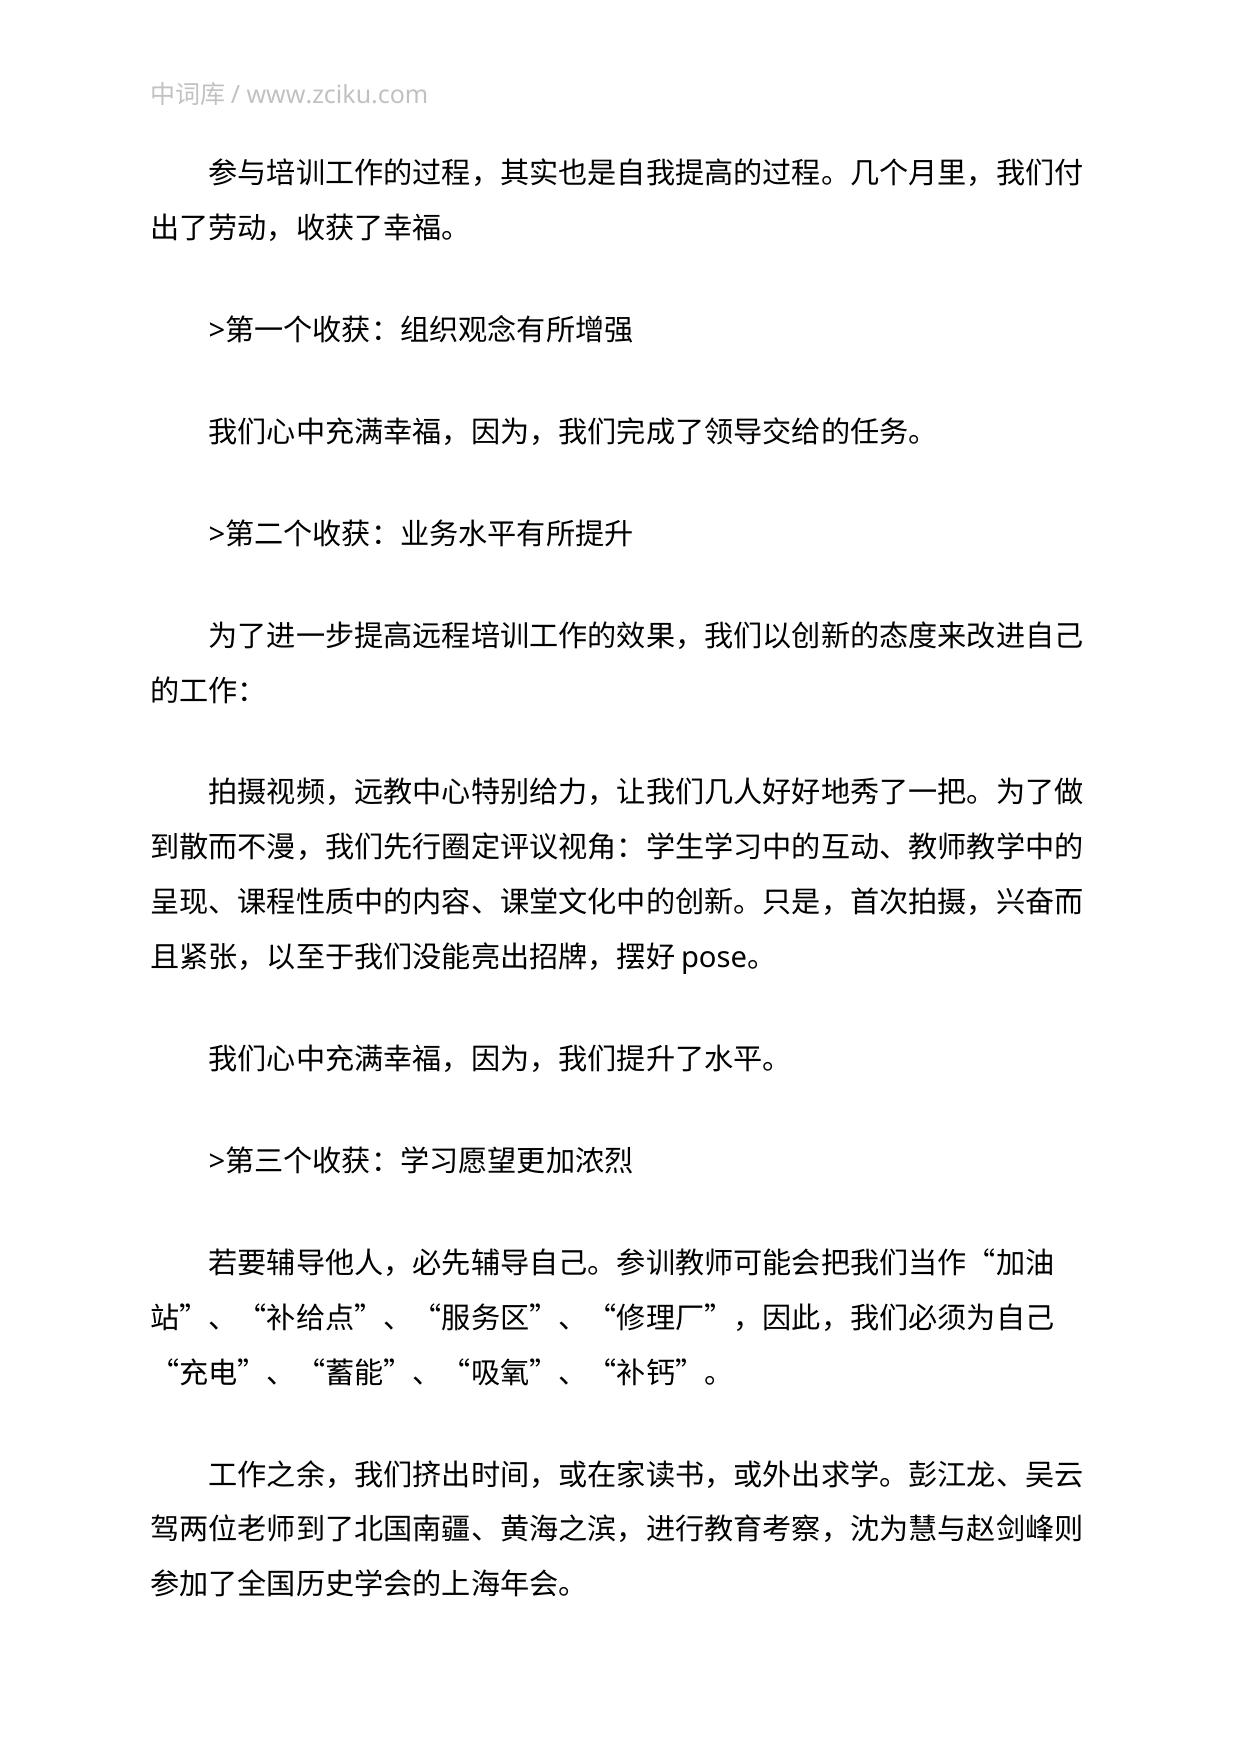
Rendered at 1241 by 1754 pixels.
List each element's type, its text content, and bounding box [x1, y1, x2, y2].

text 拍摄视频，远教中心特别给力，让我们几人好好地秀了一把。为了做到散而不漫，我们先行圈定评议视角：学生学习中的互动、教师教学中的呈现、课程性质中的内容、课堂文化中的创新。只是，首次拍摄，兴奋而且紧张，以至于我们没能亮出招牌，摆好pose。 [150, 769, 1090, 976]
text 若要辅导他人，必先辅导自己。参训教师可能会把我们当作“加油站”、“补给点”、“服务区”、“修理厂”，因此，我们必须为自己“充电”、“蓄能”、“吸氧”、“补钙”。 [150, 1239, 1090, 1392]
text 我们心中充满幸福，因为，我们提升了水平。 [150, 1036, 1090, 1078]
text >第一个收获：组织观念有所增强 [150, 307, 1090, 349]
text >第二个收获：业务水平有所提升 [150, 510, 1090, 553]
text >第三个收获：学习愿望更加浓烈 [150, 1137, 1090, 1180]
text 工作之余，我们挤出时间，或在家读书，或外出求学。彭江龙、吴云驾两位老师到了北国南疆、黄海之滨，进行教育考察，沈为慧与赵剑峰则参加了全国历史学会的上海年会。 [150, 1451, 1090, 1603]
text 我们心中充满幸福，因为，我们完成了领导交给的任务。 [150, 409, 1090, 451]
text 参与培训工作的过程，其实也是自我提高的过程。几个月里，我们付出了劳动，收获了幸福。 [150, 150, 1090, 247]
text 为了进一步提高远程培训工作的效果，我们以创新的态度来改进自己的工作： [150, 612, 1090, 709]
